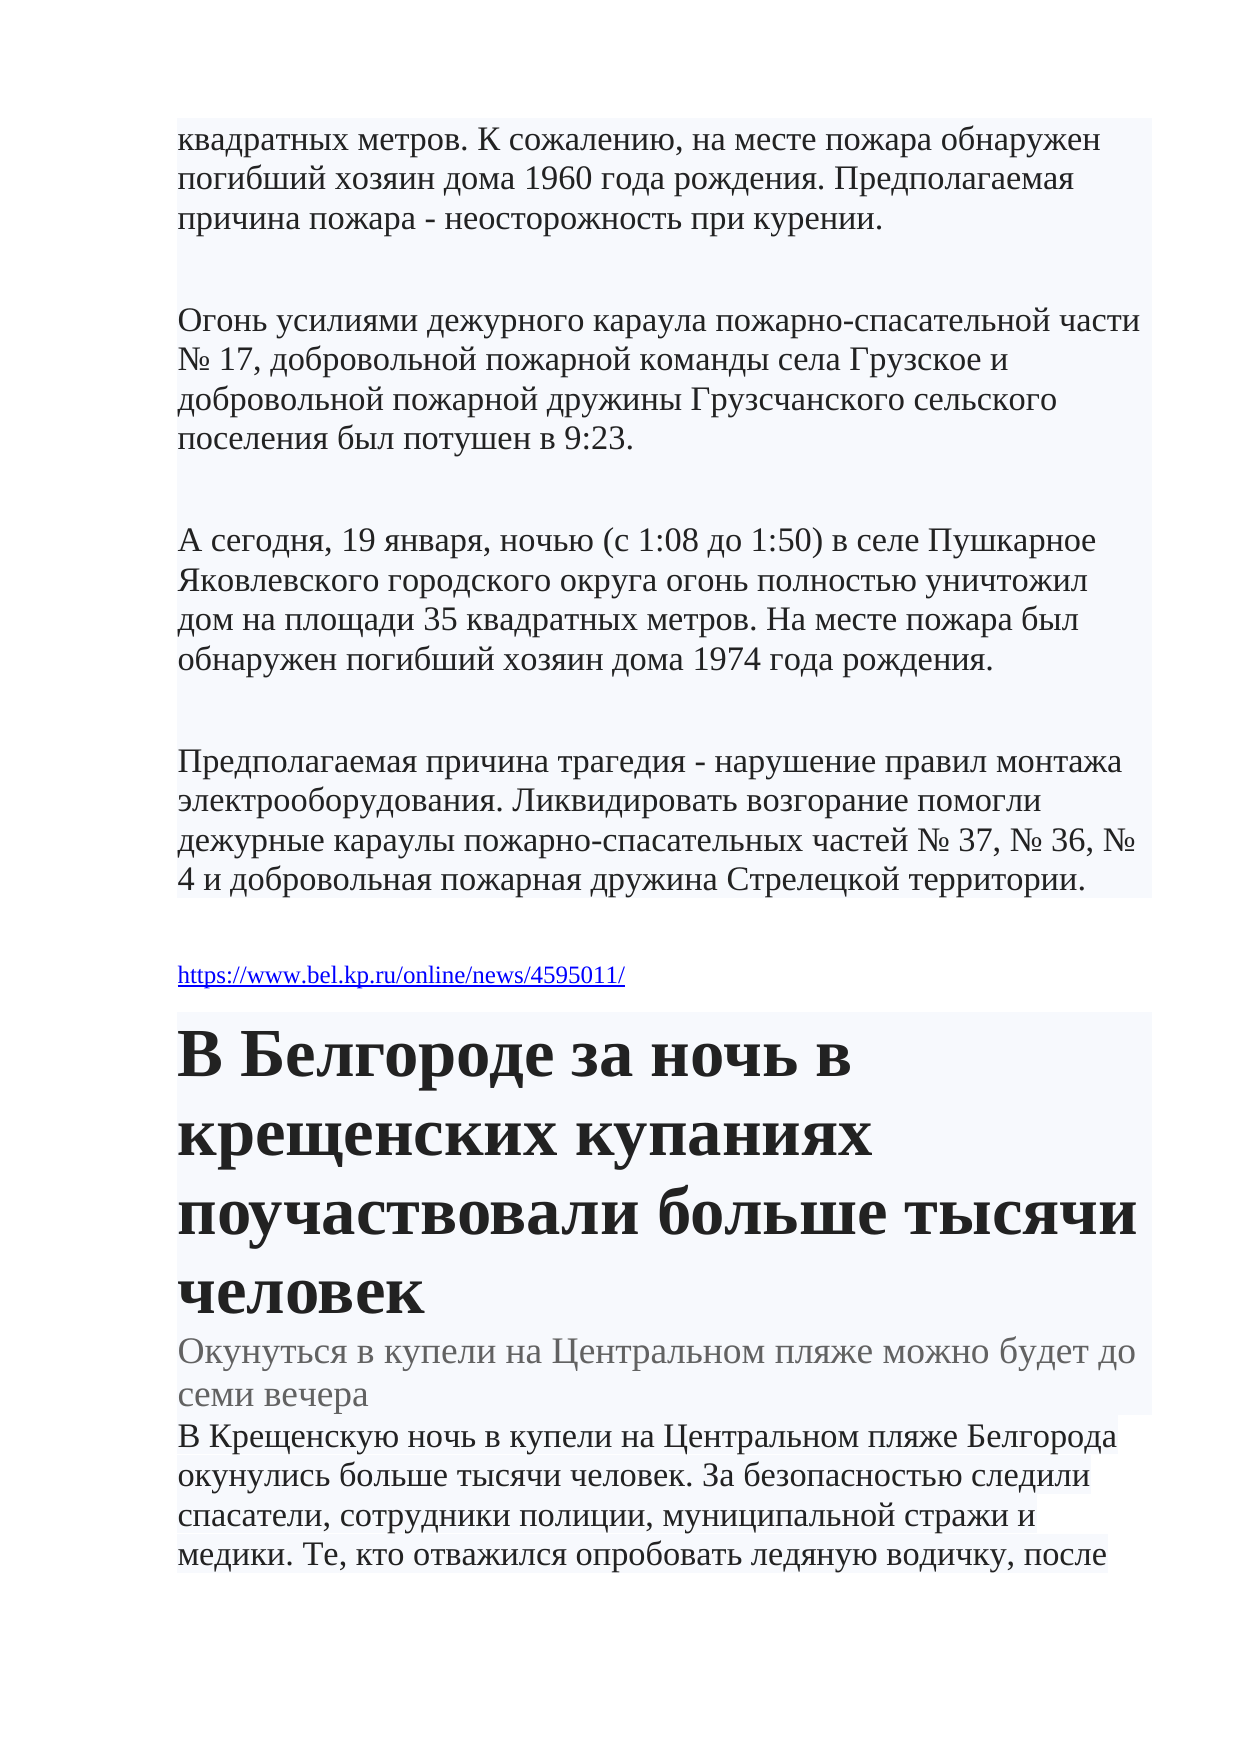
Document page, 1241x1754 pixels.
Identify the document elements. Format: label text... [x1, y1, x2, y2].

subtitle В Белгороде за ночь в крещенских купаниях поучаствовали больше тысячи человек [177, 1012, 1152, 1329]
text Огонь усилиями дежурного караула пожарно-спасательной части № 17, добровольной пожарной команды села Грузское и добровольной пожарной дружины Грузсчанского сельского поселения был потушен в 9:23. [177, 299, 1152, 457]
text А сегодня, 19 января, ночью (с 1:08 до 1:50) в селе Пушкарное Яковлевского городского округа огонь полностью уничтожил дом на площади 35 квадратных метров. На месте пожара был обнаружен погибший хозяин дома 1974 года рождения. [177, 519, 1152, 677]
text Окунуться в купели на Центральном пляже можно будет до семи вечера [177, 1329, 1152, 1415]
text https://www.bel.kp.ru/online/news/4595011/ [177, 960, 1152, 989]
text Предполагаемая причина трагедия - нарушение правил монтажа электрооборудования. Ликвидировать возгорание помогли дежурные караулы пожарно-спасательных частей № 37, № 36, № 4 и добровольная пожарная дружина Стрелецкой территории. [177, 740, 1152, 898]
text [177, 118, 1152, 237]
